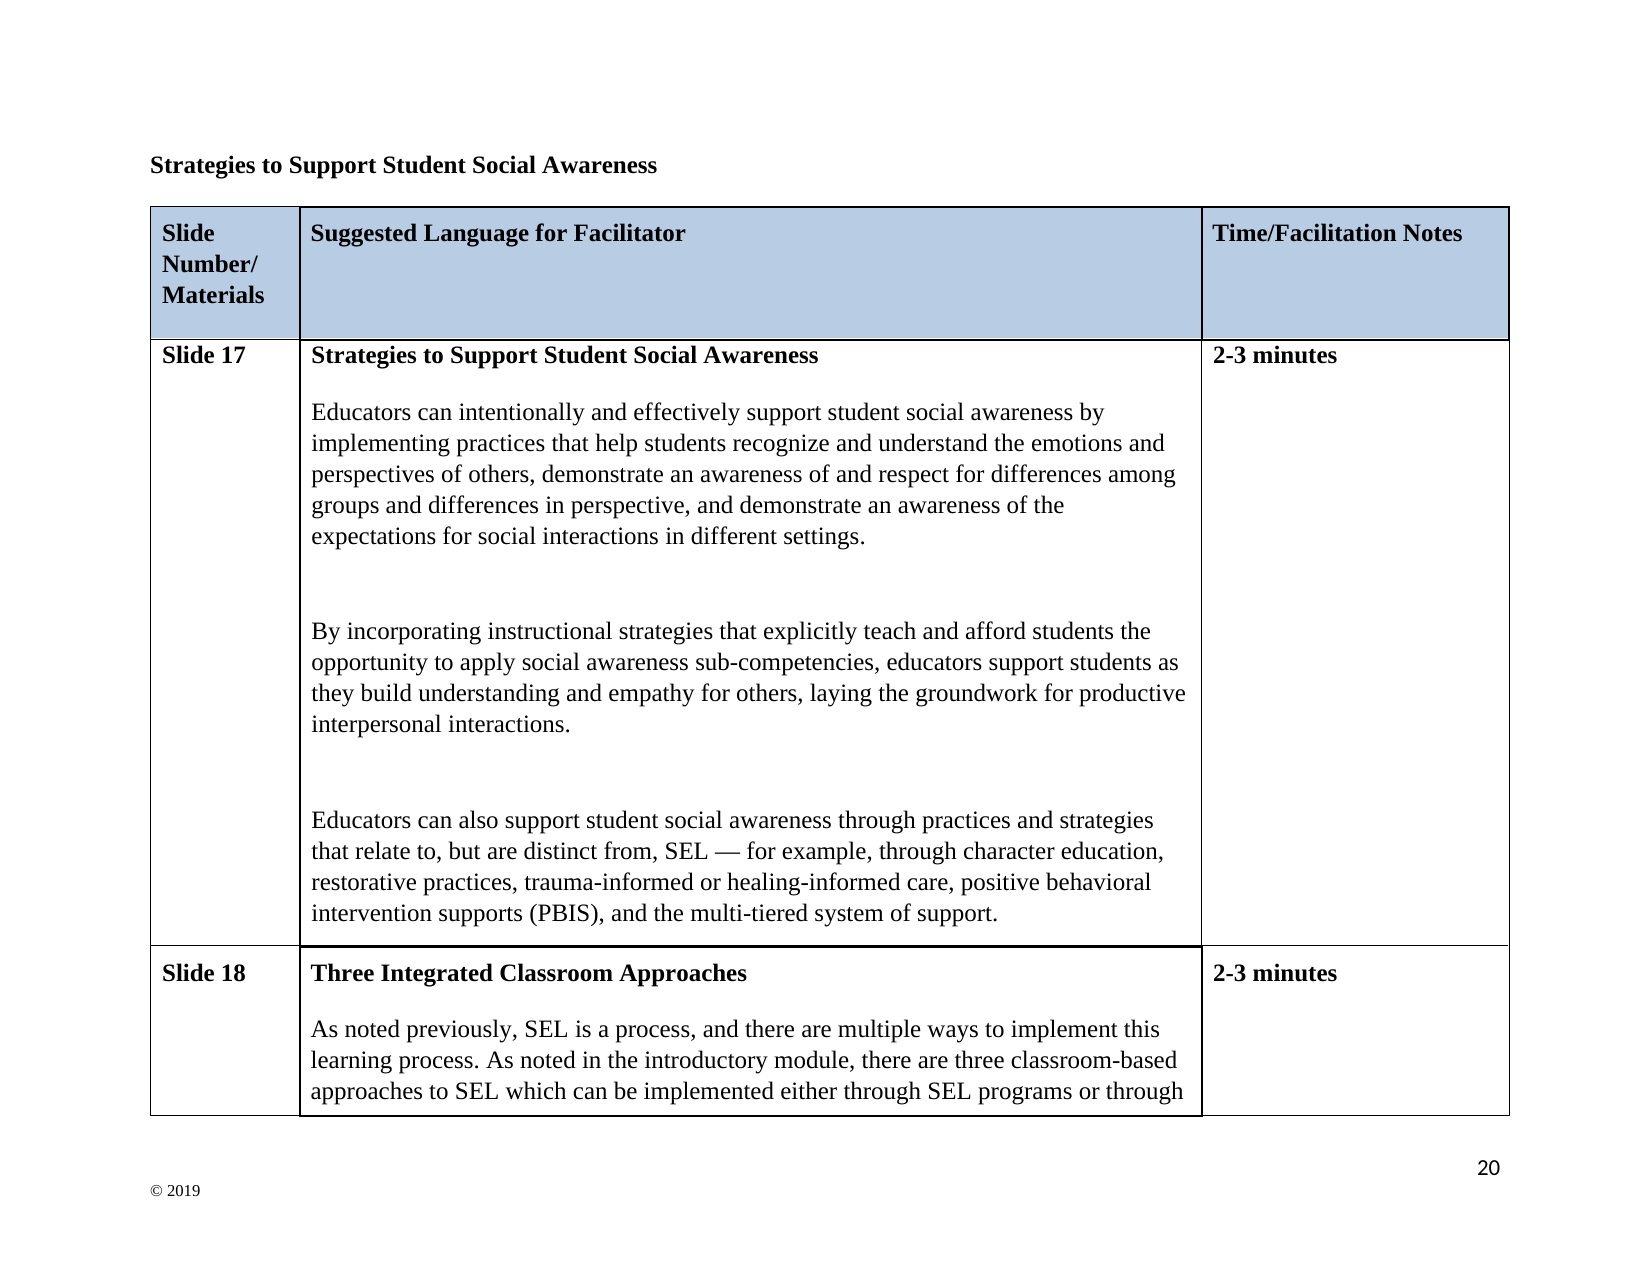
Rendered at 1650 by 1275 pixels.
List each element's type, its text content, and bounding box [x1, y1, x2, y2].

table_cell 2-3 minutes [1203, 945, 1509, 1115]
table_cell Slide 17 [151, 340, 299, 945]
table_header Time/Facilitation Notes [1203, 208, 1508, 338]
subtitle Strategies to Support Student Social Awareness [150, 150, 1500, 179]
table_header Slide Number/ Materials [151, 207, 299, 338]
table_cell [301, 948, 1201, 1115]
table_cell Strategies to Support Student Social Awareness Educators can intentionally and effectively support student social awareness by implementing practices that help students recognize and understand the emotions and perspectives of others, demonstrate an awareness of and respect for differences among groups and differences in perspective, and demonstrate an awareness of the expectations for social interactions in different settings. By incorporating instructional strategies that explicitly teach and afford students the opportunity to apply social awareness sub-competencies, educators support students as they build understanding and empathy for others, laying the groundwork for productive interpersonal interactions. Educators can also support student social awareness through practices and strategies that relate to, but are distinct from, SEL — for example, through character education, restorative practices, trauma-informed or healing-informed care, positive behavioral intervention supports (PBIS), and the multi-tiered system of support. [301, 341, 1201, 945]
table_cell Slide 18 [151, 946, 299, 1115]
table_header Suggested Language for Facilitator [301, 208, 1201, 338]
table_cell 2-3 minutes [1202, 341, 1509, 945]
